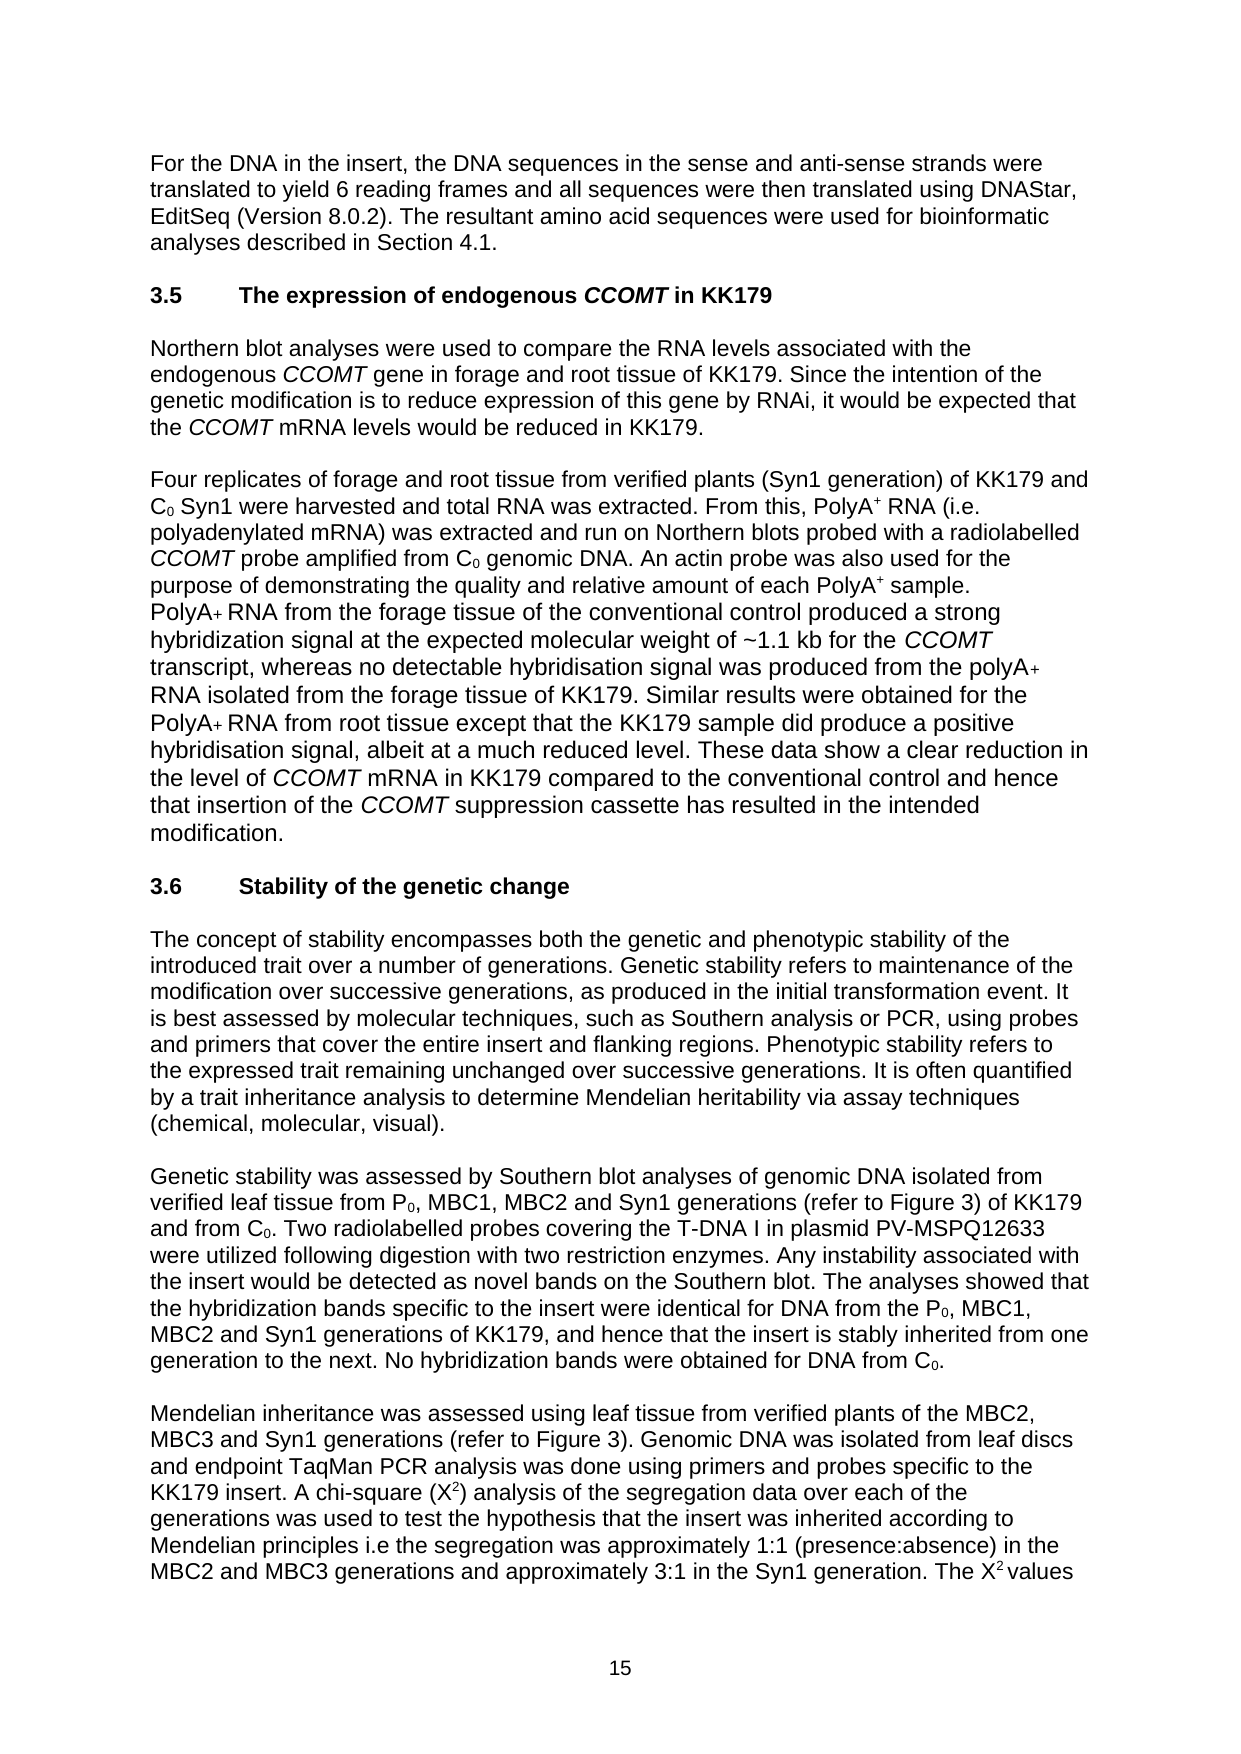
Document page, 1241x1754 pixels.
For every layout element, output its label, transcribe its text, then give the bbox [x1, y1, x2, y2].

text The concept of stability encompasses both the genetic and phenotypic stability of the introduced trait over a number of generations. Genetic stability refers to maintenance of the modification over successive generations, as produced in the initial transformation event. It is best assessed by molecular techniques, such as Southern analysis or PCR, using probes and primers that cover the entire insert and flanking regions. Phenotypic stability refers to the expressed trait remaining unchanged over successive generations. It is often quantified by a trait inheritance analysis to determine Mendelian heritability via assay techniques (chemical, molecular, visual). [150, 926, 1090, 1136]
text Northern blot analyses were used to compare the RNA levels associated with the endogenous CCOMT gene in forage and root tissue of KK179. Since the intention of the genetic modification is to reduce expression of this gene by RNAi, it would be expected that the CCOMT mRNA levels would be reduced in KK179. [150, 334, 1090, 440]
text Four replicates of forage and root tissue from verified plants (Syn1 generation) of KK179 and C0 Syn1 were harvested and total RNA was extracted. From this, PolyA+ RNA (i.e. polyadenylated mRNA) was extracted and run on Northern blots probed with a radiolabelled CCOMT probe amplified from C0 genomic DNA. An actin probe was also used for the purpose of demonstrating the quality and relative amount of each PolyA+ sample. [150, 466, 1090, 598]
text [150, 1400, 1090, 1584]
subtitle Stability of the genetic change [150, 873, 1090, 899]
text PolyA+ RNA from the forage tissue of the conventional control produced a strong hybridization signal at the expected molecular weight of ~1.1 kb for the CCOMT transcript, whereas no detectable hybridisation signal was produced from the polyA+ RNA isolated from the forage tissue of KK179. Similar results were obtained for the PolyA+ RNA from root tissue except that the KK179 sample did produce a positive hybridisation signal, albeit at a much reduced level. These data show a clear reduction in the level of CCOMT mRNA in KK179 compared to the conventional control and hence that insertion of the CCOMT suppression cassette has resulted in the intended modification. [150, 598, 1090, 846]
text For the DNA in the insert, the DNA sequences in the sense and anti-sense strands were translated to yield 6 reading frames and all sequences were then translated using DNAStar, EditSeq (Version 8.0.2). The resultant amino acid sequences were used for bioinformatic analyses described in Section 4.1. [150, 150, 1090, 255]
text Genetic stability was assessed by Southern blot analyses of genomic DNA isolated from verified leaf tissue from P0, MBC1, MBC2 and Syn1 generations (refer to Figure 3) of KK179 and from C0. Two radiolabelled probes covering the T-DNA I in plasmid PV-MSPQ12633 were utilized following digestion with two restriction enzymes. Any instability associated with the insert would be detected as novel bands on the Southern blot. The analyses showed that the hybridization bands specific to the insert were identical for DNA from the P0, MBC1, MBC2 and Syn1 generations of KK179, and hence that the insert is stably inherited from one generation to the next. No hybridization bands were obtained for DNA from C0. [150, 1163, 1090, 1373]
subtitle The expression of endogenous CCOMT in KK179 [150, 282, 1090, 308]
